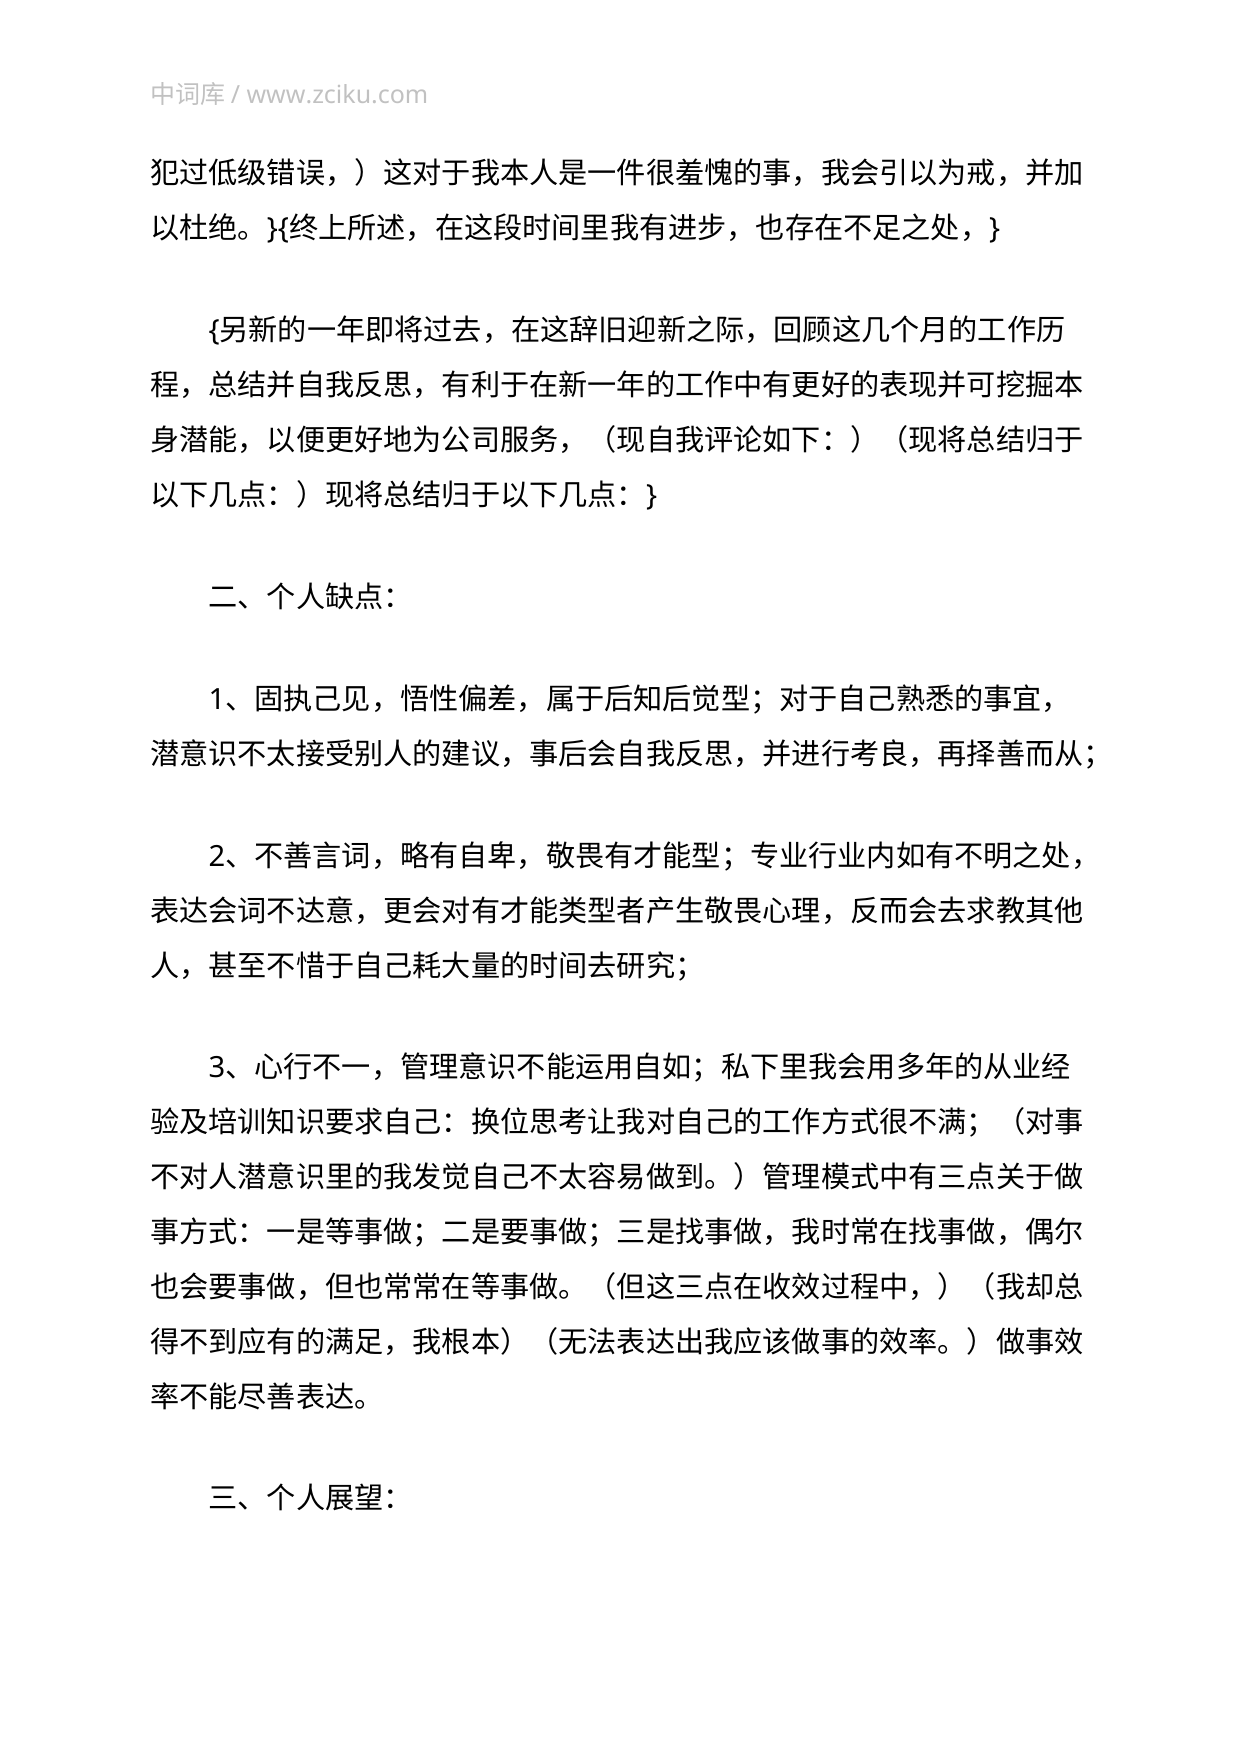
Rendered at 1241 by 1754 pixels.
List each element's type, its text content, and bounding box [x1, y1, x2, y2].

text 三、个人展望： [150, 1475, 1090, 1517]
text {另新的一年即将过去，在这辞旧迎新之际，回顾这几个月的工作历程，总结并自我反思，有利于在新一年的工作中有更好的表现并可挖掘本身潜能，以便更好地为公司服务，（现自我评论如下：）（现将总结归于以下几点：）现将总结归于以下几点：} [150, 307, 1090, 514]
text 2、不善言词，略有自卑，敬畏有才能型；专业行业内如有不明之处，表达会词不达意，更会对有才能类型者产生敬畏心理，反而会去求教其他人，甚至不惜于自己耗大量的时间去研究； [150, 832, 1090, 984]
text 3、心行不一，管理意识不能运用自如；私下里我会用多年的从业经验及培训知识要求自己：换位思考让我对自己的工作方式很不满；（对事不对人潜意识里的我发觉自己不太容易做到。）管理模式中有三点关于做事方式：一是等事做；二是要事做；三是找事做，我时常在找事做，偶尔也会要事做，但也常常在等事做。（但这三点在收效过程中，）（我却总得不到应有的满足，我根本）（无法表达出我应该做事的效率。）做事效率不能尽善表达。 [150, 1044, 1090, 1416]
text 1、固执己见，悟性偏差，属于后知后觉型；对于自己熟悉的事宜，潜意识不太接受别人的建议，事后会自我反思，并进行考良，再择善而从； [150, 675, 1090, 773]
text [150, 150, 1090, 247]
text 二、个人缺点： [150, 574, 1090, 616]
